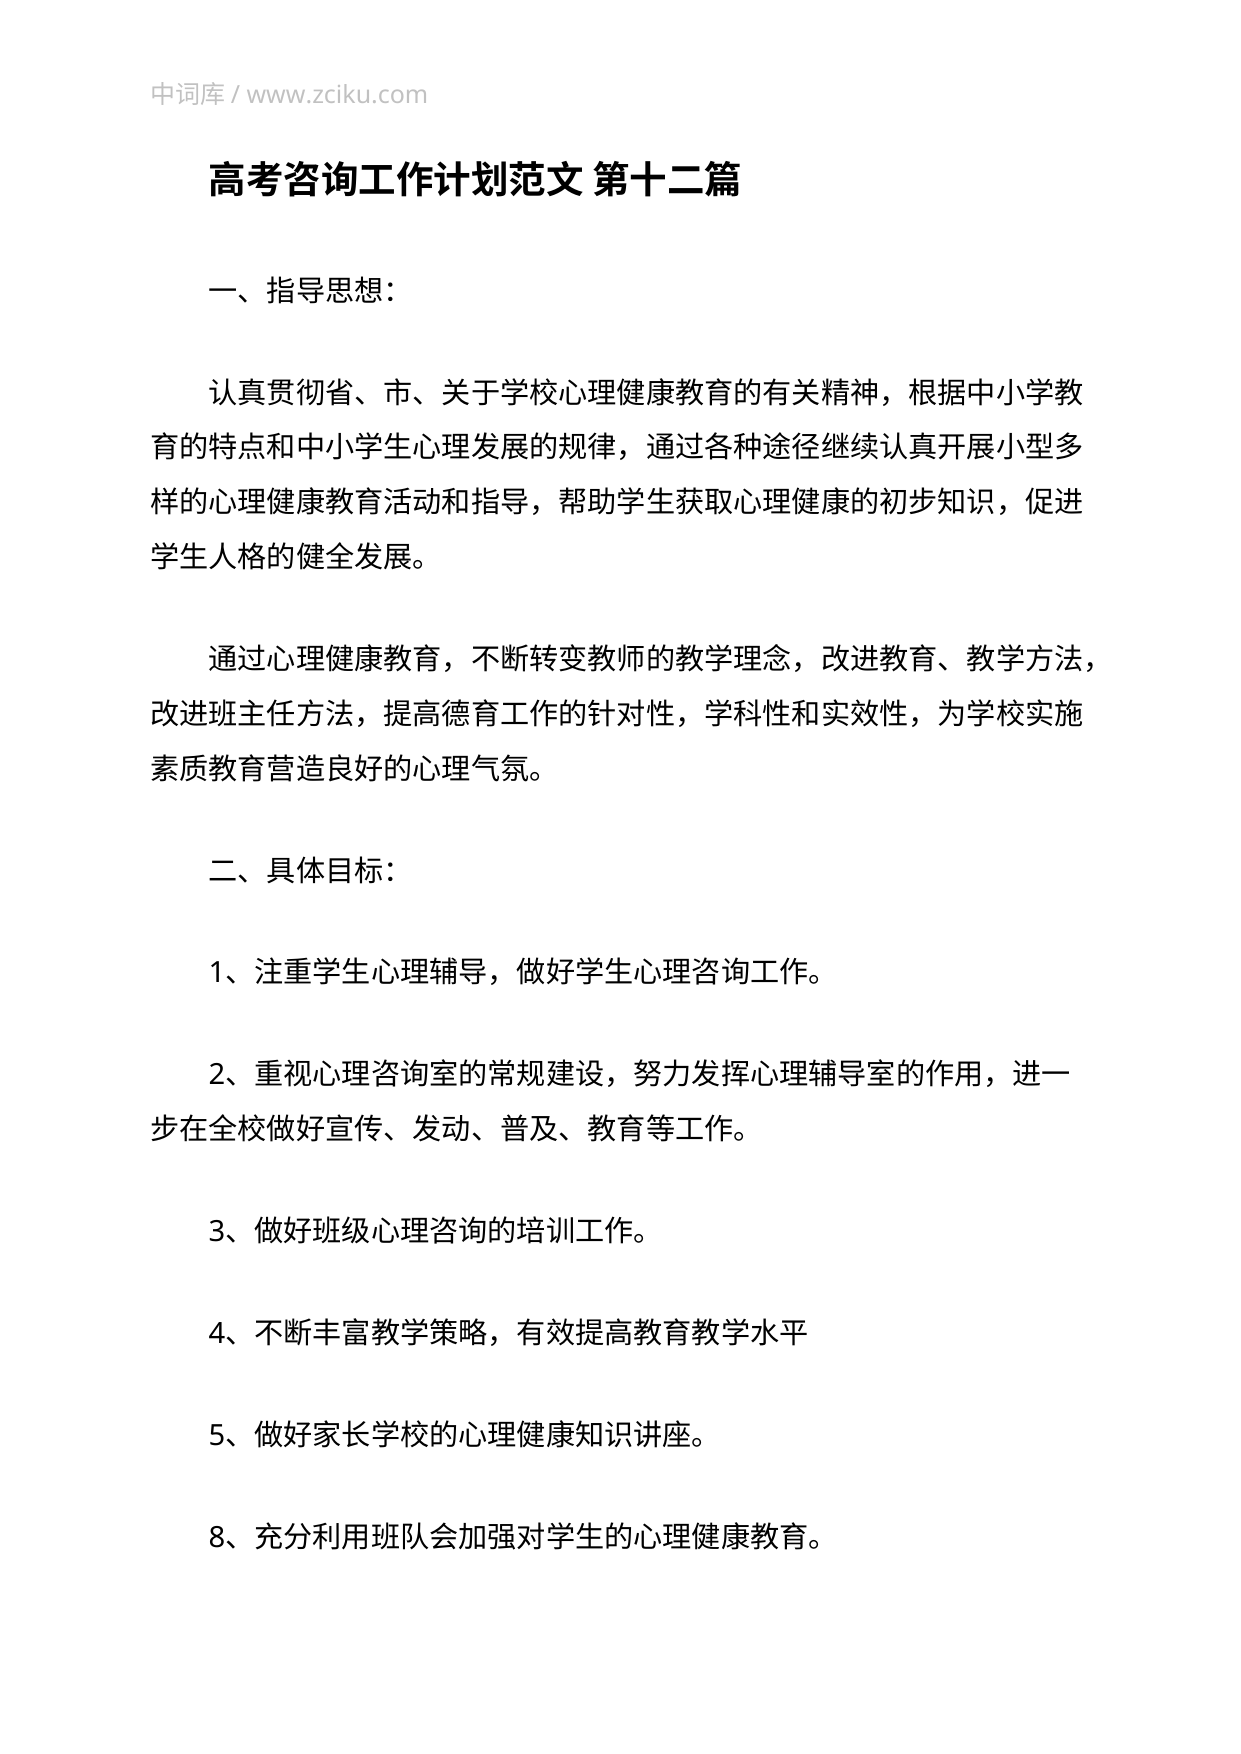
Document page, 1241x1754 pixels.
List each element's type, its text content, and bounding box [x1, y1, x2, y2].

text 8、充分利用班队会加强对学生的心理健康教育。 [150, 1514, 1090, 1556]
text 1、注重学生心理辅导，做好学生心理咨询工作。 [150, 949, 1090, 991]
text 2、重视心理咨询室的常规建设，努力发挥心理辅导室的作用，进一步在全校做好宣传、发动、普及、教育等工作。 [150, 1051, 1090, 1148]
text 一、指导思想： [150, 267, 1090, 310]
text 认真贯彻省、市、关于学校心理健康教育的有关精神，根据中小学教育的特点和中小学生心理发展的规律，通过各种途径继续认真开展小型多样的心理健康教育活动和指导，帮助学生获取心理健康的初步知识，促进学生人格的健全发展。 [150, 369, 1090, 576]
text 二、具体目标： [150, 847, 1090, 889]
text 3、做好班级心理咨询的培训工作。 [150, 1208, 1090, 1250]
text 5、做好家长学校的心理健康知识讲座。 [150, 1412, 1090, 1454]
text 通过心理健康教育，不断转变教师的教学理念，改进教育、教学方法，改进班主任方法，提高德育工作的针对性，学科性和实效性，为学校实施素质教育营造良好的心理气氛。 [150, 636, 1090, 788]
text 高考咨询工作计划范文 第十二篇 [150, 150, 1090, 204]
text 4、不断丰富教学策略，有效提高教育教学水平 [150, 1310, 1090, 1352]
